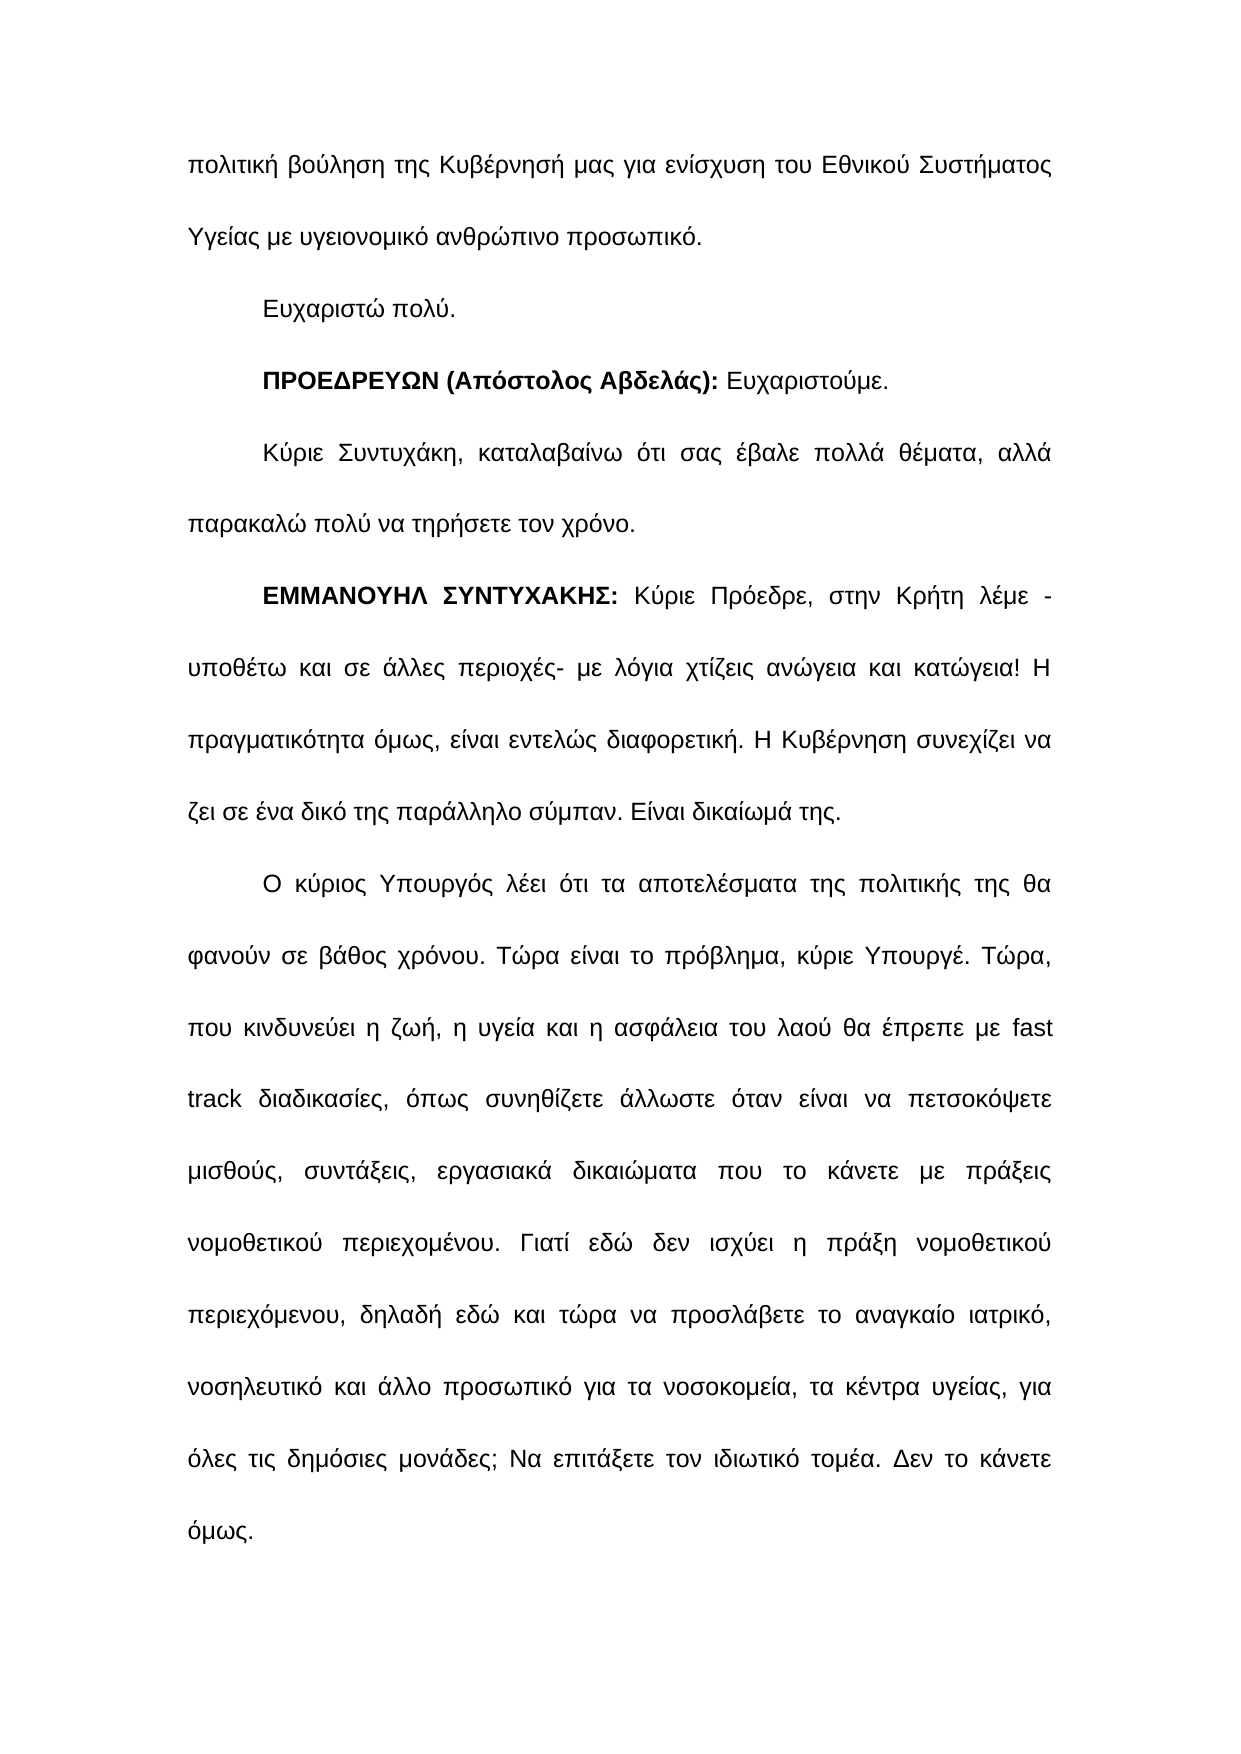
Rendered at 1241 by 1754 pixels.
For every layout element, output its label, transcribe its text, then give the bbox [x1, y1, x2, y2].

text Ο κύριος Υπουργός λέει ότι τα αποτελέσματα της πολιτικής της θα φανούν σε βάθος χρόνου. Τώρα είναι το πρόβλημα, κύριε Υπουργέ. Τώρα, που κινδυνεύει η ζωή, η υγεία και η ασφάλεια του λαού θα έπρεπε με fast track διαδικασίες, όπως συνηθίζετε άλλωστε όταν είναι να πετσοκόψετε μισθούς, συντάξεις, εργασιακά δικαιώματα που το κάνετε με πράξεις νομοθετικού περιεχομένου. Γιατί εδώ δεν ισχύει η πράξη νομοθετικού περιεχόμενου, δηλαδή εδώ και τώρα να προσλάβετε το αναγκαίο ιατρικό, νοσηλευτικό και άλλο προσωπικό για τα νοσοκομεία, τα κέντρα υγείας, για όλες τις δημόσιες μονάδες; Να επιτάξετε τον ιδιωτικό τομέα. Δεν το κάνετε όμως. [187, 869, 1053, 1544]
text ΠΡΟΕΔΡΕΥΩΝ (Απόστολος Αβδελάς): Ευχαριστούμε. [187, 366, 1053, 394]
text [187, 150, 1053, 251]
text Κύριε Συντυχάκη, καταλαβαίνω ότι σας έβαλε πολλά θέματα, αλλά παρακαλώ πολύ να τηρήσετε τον χρόνο. [187, 437, 1053, 538]
text ΕΜΜΑΝΟΥΗΛ ΣΥΝΤΥΧΑΚΗΣ: Κύριε Πρόεδρε, στην Κρήτη λέμε -υποθέτω και σε άλλες περιοχές- με λόγια χτίζεις ανώγεια και κατώγεια! Η πραγματικότητα όμως, είναι εντελώς διαφορετική. Η Κυβέρνηση συνεχίζει να ζει σε ένα δικό της παράλληλο σύμπαν. Είναι δικαίωμά της. [187, 581, 1053, 826]
text Ευχαριστώ πολύ. [187, 294, 1053, 322]
